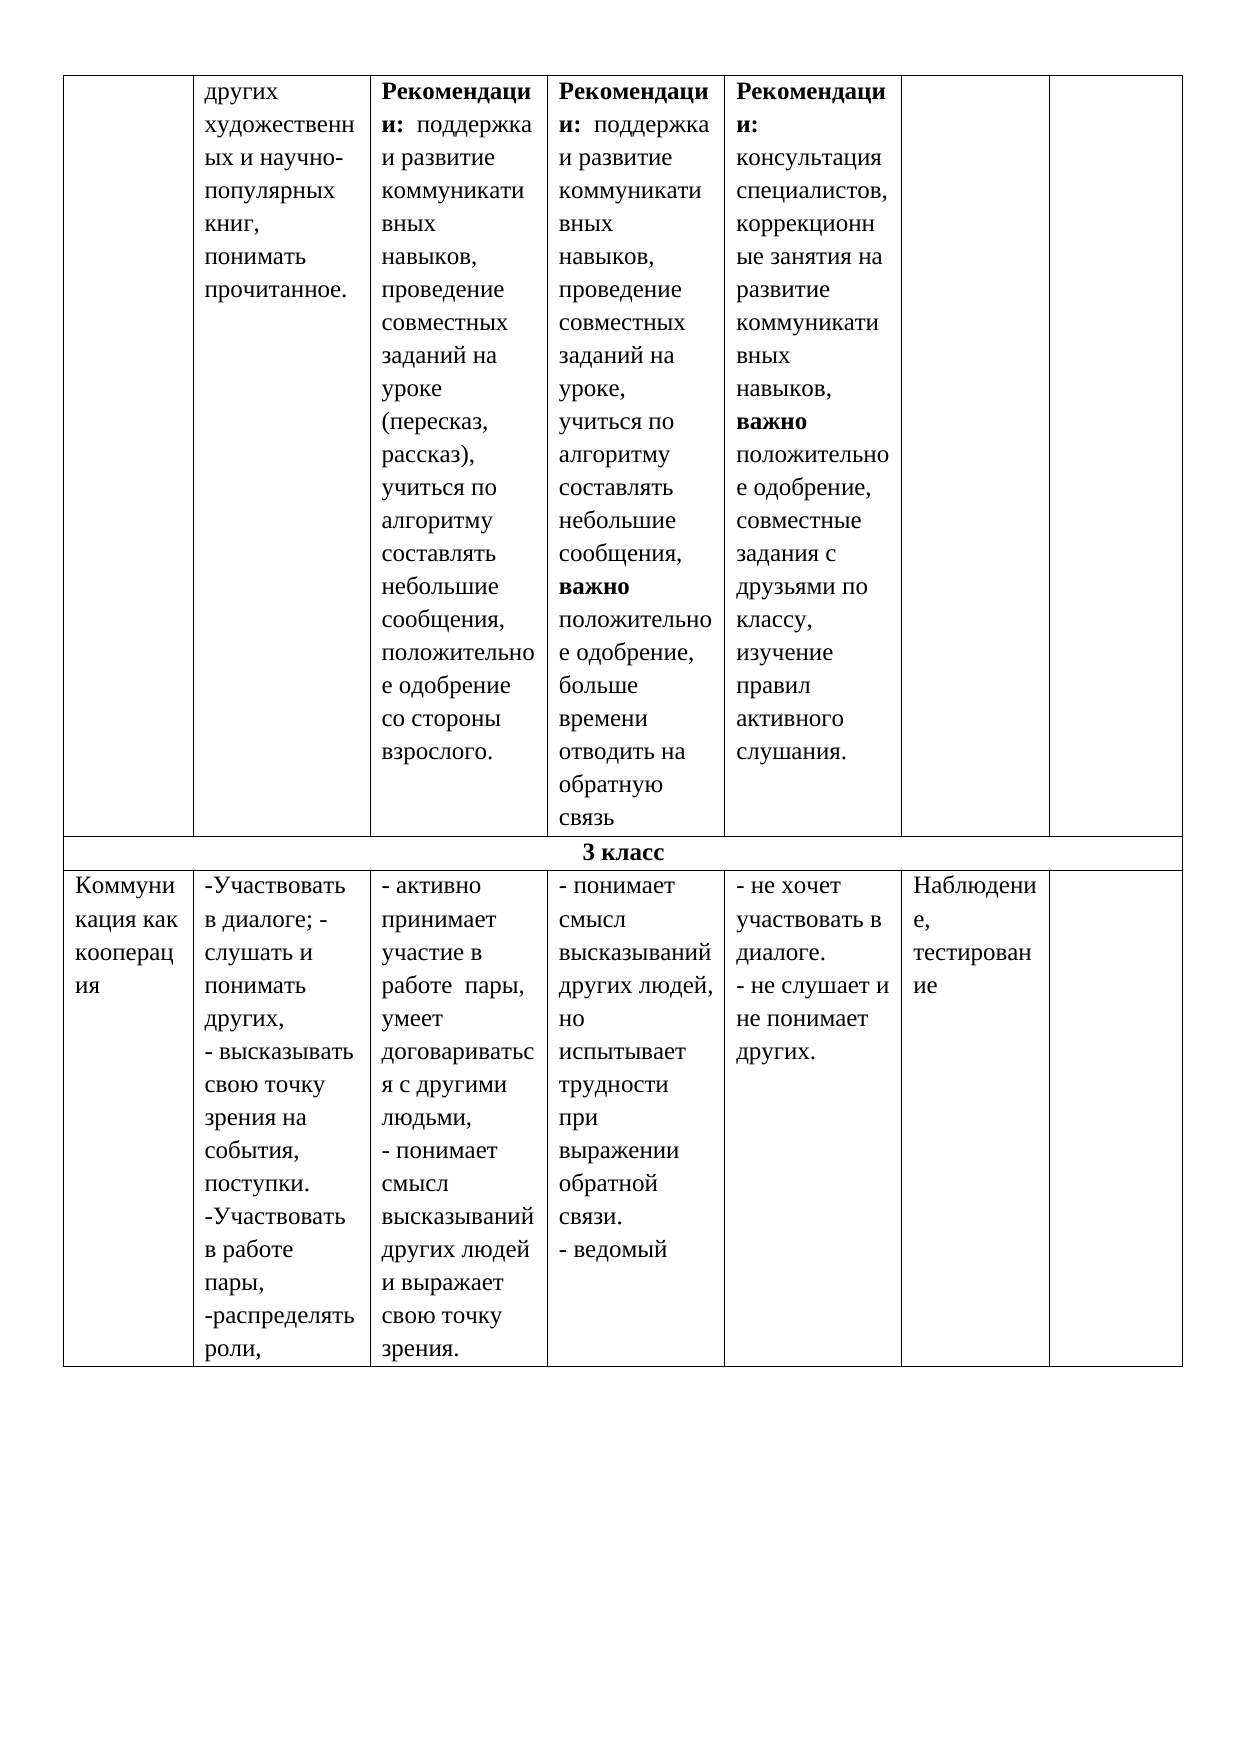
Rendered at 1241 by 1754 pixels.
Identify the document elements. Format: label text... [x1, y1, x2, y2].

table_cell - понимает смысл высказываний других людей, но испытывает трудности при выражении обратной связи. - ведомый [548, 871, 724, 1366]
table_cell - активно принимает участие в работе пары, умеет договариваться с другими людьми, - понимает смысл высказываний других людей и выражает свою точку зрения. [371, 871, 547, 1366]
table_cell Рекомендации: поддержка и развитие коммуникативных навыков, проведение совместных заданий на уроке, учиться по алгоритму составлять небольшие сообщения, важно положительное одобрение, больше времени отводить на обратную связь [548, 76, 724, 836]
table_cell 3 класс [64, 837, 1182, 869]
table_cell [902, 76, 1049, 836]
table_cell Рекомендации: поддержка и развитие коммуникативных навыков, проведение совместных заданий на уроке (пересказ, рассказ), учиться по алгоритму составлять небольшие сообщения, положительное одобрение со стороны взрослого. [371, 76, 547, 836]
table_cell [1050, 871, 1182, 1366]
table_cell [64, 76, 193, 836]
table_cell - не хочет участвовать в диалоге. - не слушает и не понимает других. [725, 871, 901, 1366]
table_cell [64, 871, 193, 1366]
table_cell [194, 76, 370, 836]
table_cell Рекомендации: консультация специалистов, коррекционные занятия на развитие коммуникативных навыков, важно положительное одобрение, совместные задания с друзьями по классу, изучение правил активного слушания. [725, 76, 901, 836]
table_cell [194, 871, 370, 1366]
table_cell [902, 871, 1049, 1366]
table_cell [1050, 76, 1182, 836]
